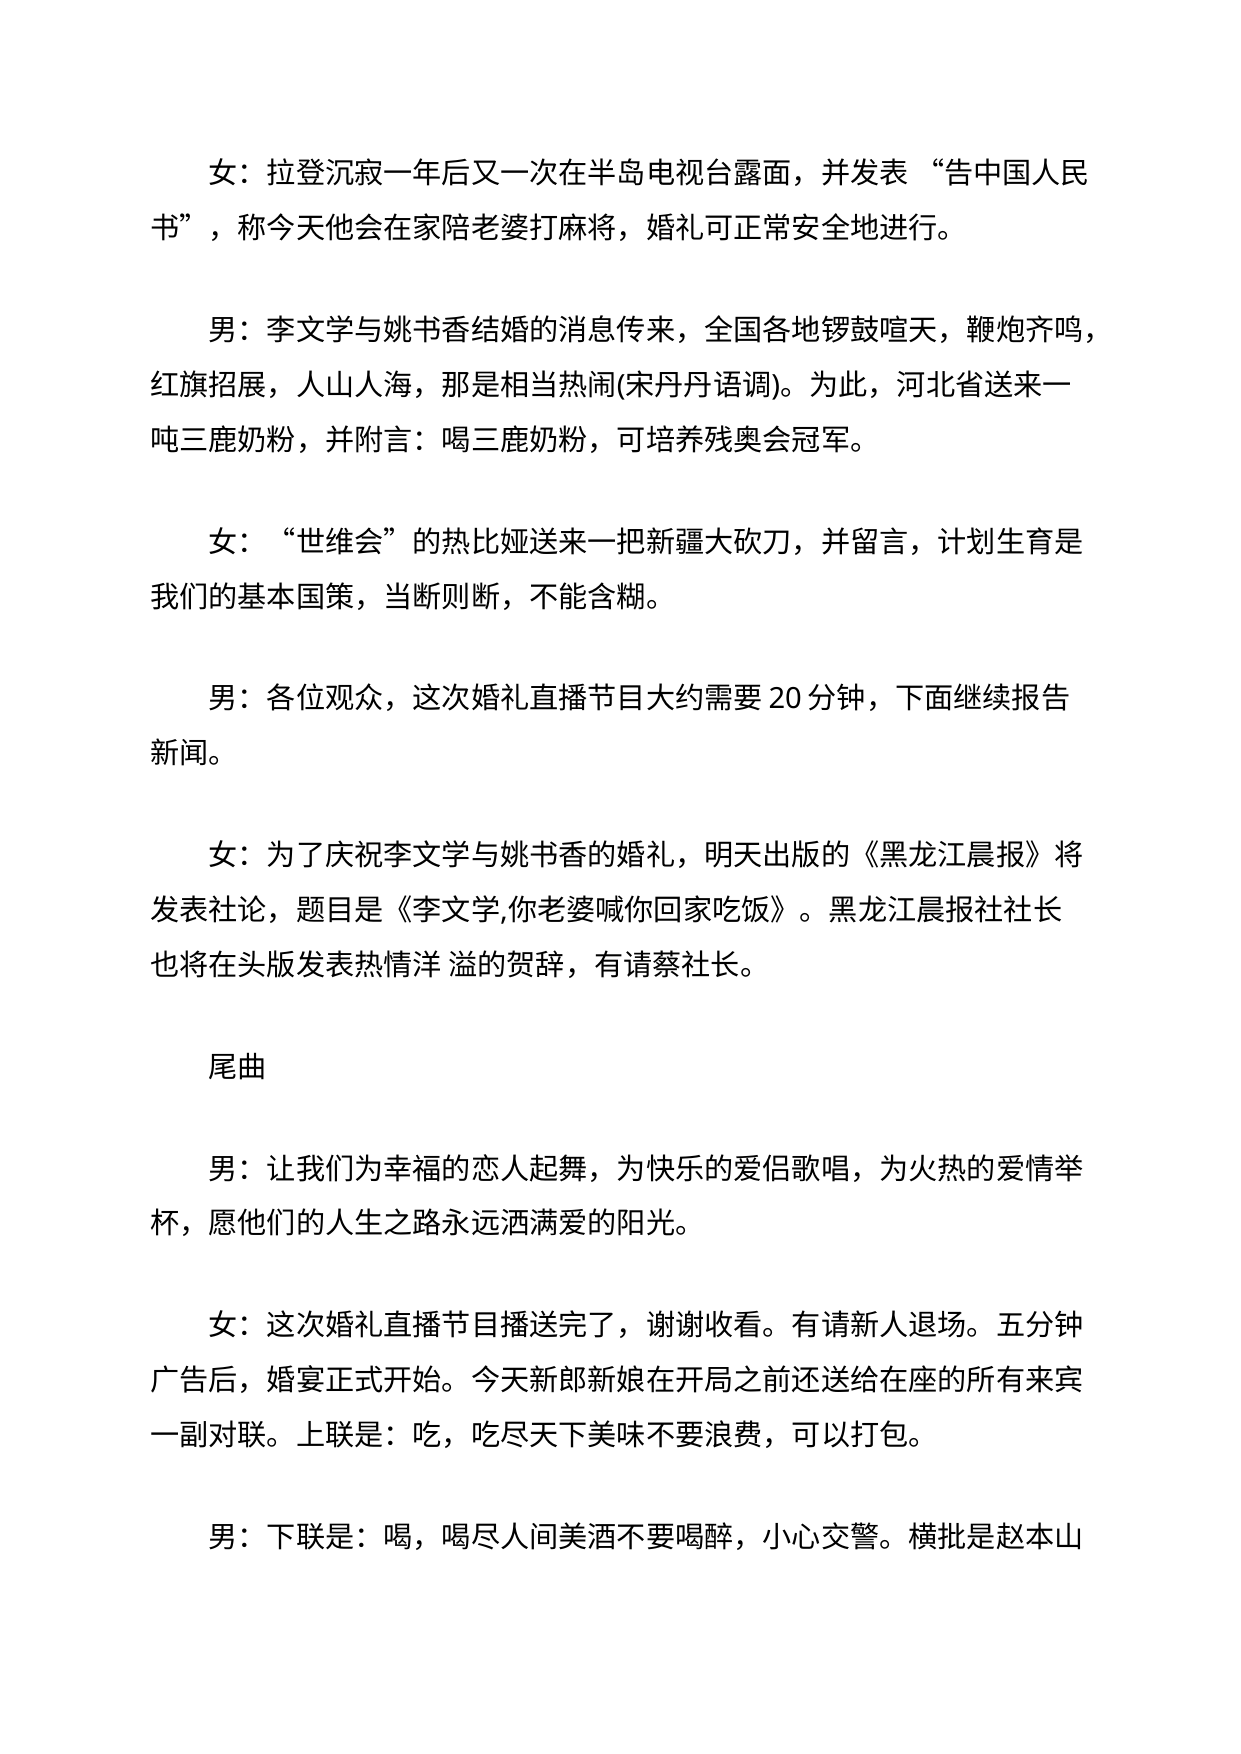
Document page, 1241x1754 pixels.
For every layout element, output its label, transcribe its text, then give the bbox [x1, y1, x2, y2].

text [150, 1513, 1090, 1556]
text 女：拉登沉寂一年后又一次在半岛电视台露面，并发表 “告中国人民书”，称今天他会在家陪老婆打麻将，婚礼可正常安全地进行。 [150, 150, 1090, 247]
text 女：这次婚礼直播节目播送完了，谢谢收看。有请新人退场。五分钟广告后，婚宴正式开始。今天新郎新娘在开局之前还送给在座的所有来宾一副对联。上联是：吃，吃尽天下美味不要浪费，可以打包。 [150, 1302, 1090, 1454]
text 尾曲 [150, 1043, 1090, 1086]
text 女：为了庆祝李文学与姚书香的婚礼，明天出版的《黑龙江晨报》将发表社论，题目是《李文学,你老婆喊你回家吃饭》。黑龙江晨报社社长也将在头版发表热情洋 溢的贺辞，有请蔡社长。 [150, 832, 1090, 984]
text 男：各位观众，这次婚礼直播节目大约需要20分钟，下面继续报告新闻。 [150, 675, 1090, 772]
text 女：“世维会”的热比娅送来一把新疆大砍刀，并留言，计划生育是我们的基本国策，当断则断，不能含糊。 [150, 518, 1090, 616]
text 男：让我们为幸福的恋人起舞，为快乐的爱侣歌唱，为火热的爱情举杯，愿他们的人生之路永远洒满爱的阳光。 [150, 1145, 1090, 1242]
text 男：李文学与姚书香结婚的消息传来，全国各地锣鼓喧天，鞭炮齐鸣，红旗招展，人山人海，那是相当热闹(宋丹丹语调)。为此，河北省送来一吨三鹿奶粉，并附言：喝三鹿奶粉，可培养残奥会冠军。 [150, 307, 1090, 459]
